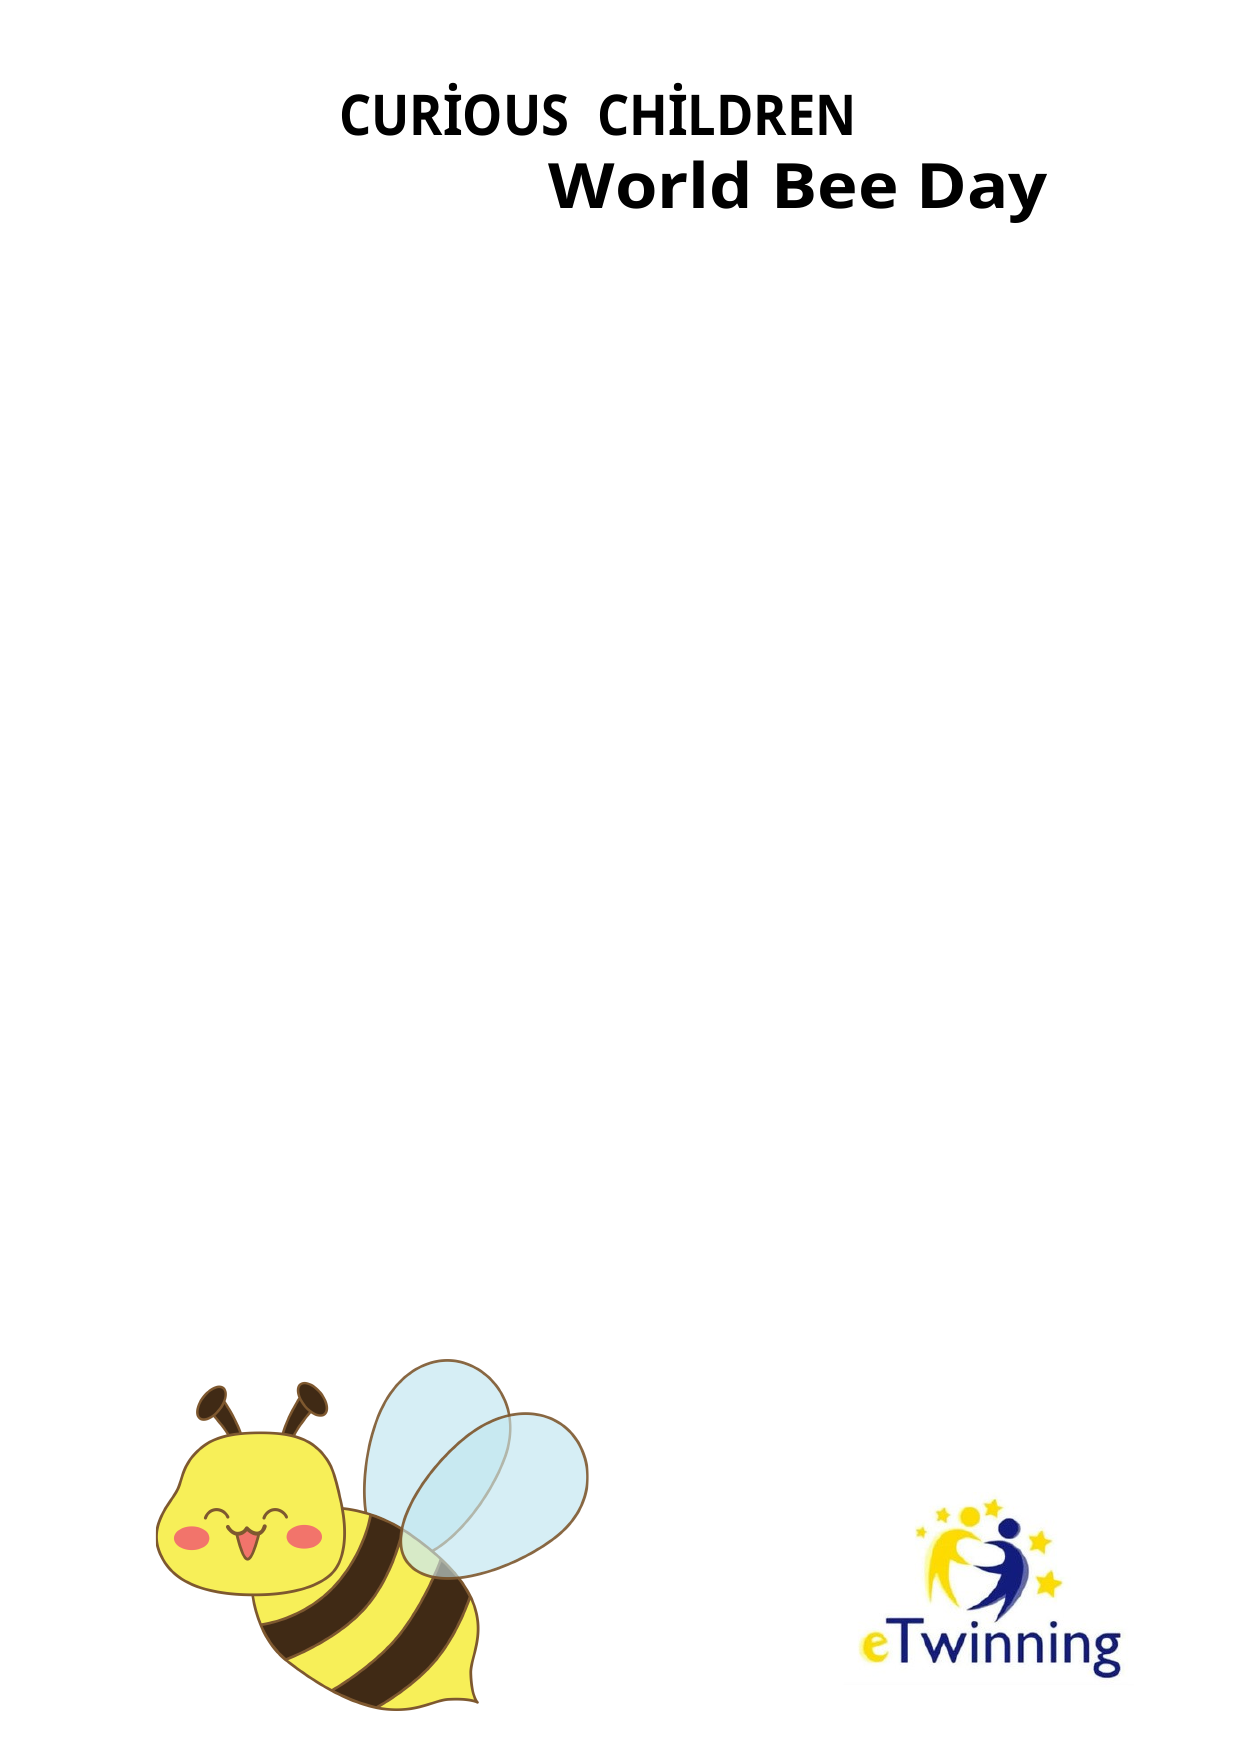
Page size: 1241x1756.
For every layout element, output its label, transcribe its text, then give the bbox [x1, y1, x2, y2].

subtitle May 20 is celebrated as World Bee Day [199, 142, 1167, 227]
picture [843, 1492, 1134, 1687]
picture [155, 1359, 589, 1711]
